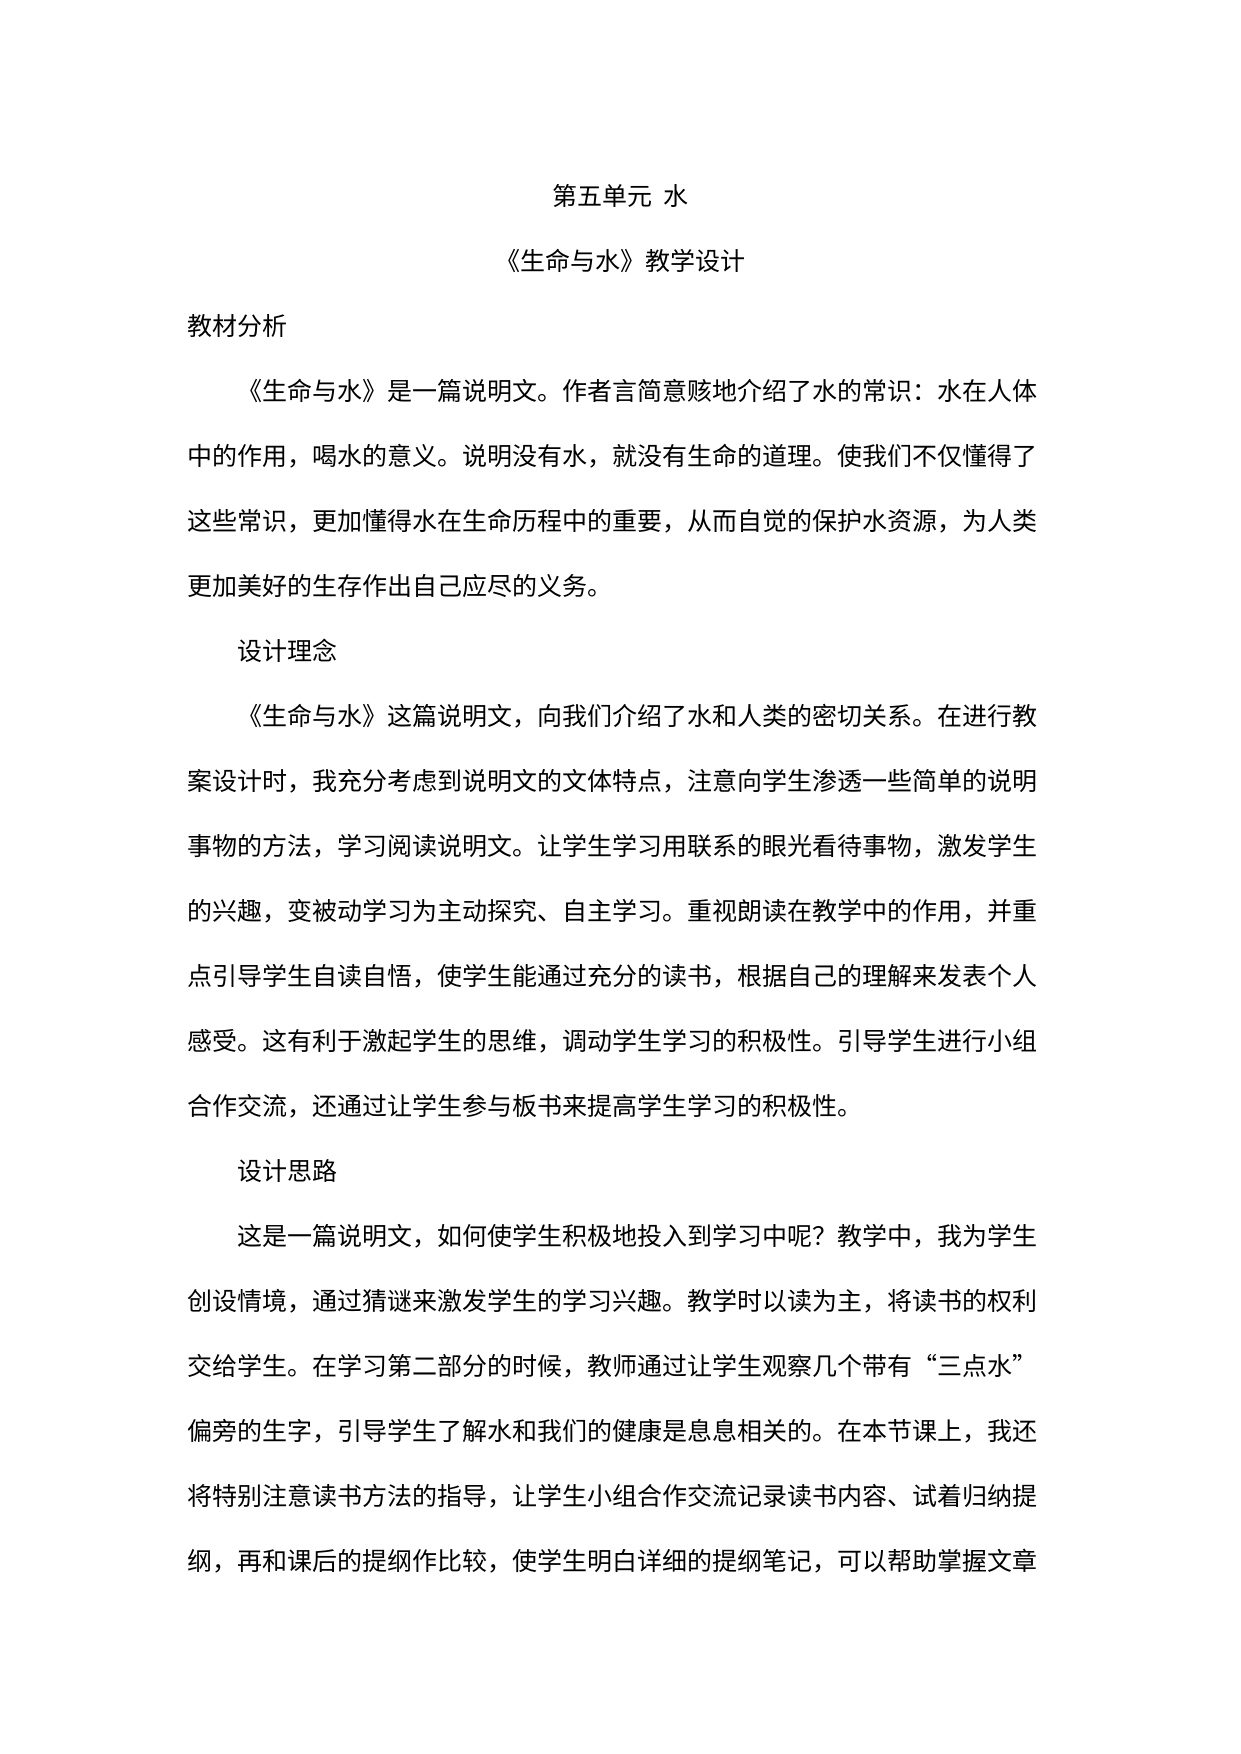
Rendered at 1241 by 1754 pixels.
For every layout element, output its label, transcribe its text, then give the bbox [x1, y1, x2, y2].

text 设计思路 [187, 1137, 1053, 1202]
text 《生命与水》这篇说明文，向我们介绍了水和人类的密切关系。在进行教案设计时，我充分考虑到说明文的文体特点，注意向学生渗透一些简单的说明事物的方法，学习阅读说明文。让学生学习用联系的眼光看待事物，激发学生的兴趣，变被动学习为主动探究、自主学习。重视朗读在教学中的作用，并重点引导学生自读自悟，使学生能通过充分的读书，根据自己的理解来发表个人感受。这有利于激起学生的思维，调动学生学习的积极性。引导学生进行小组合作交流，还通过让学生参与板书来提高学生学习的积极性。 [187, 682, 1053, 1137]
text 《生命与水》教学设计 [187, 227, 1053, 292]
text 教材分析 [187, 292, 1053, 357]
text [187, 1202, 1053, 1592]
text 《生命与水》是一篇说明文。作者言简意赅地介绍了水的常识：水在人体中的作用，喝水的意义。说明没有水，就没有生命的道理。使我们不仅懂得了这些常识，更加懂得水在生命历程中的重要，从而自觉的保护水资源，为人类更加美好的生存作出自己应尽的义务。 [187, 357, 1053, 617]
text 第五单元 水 [187, 162, 1053, 227]
text 设计理念 [187, 617, 1053, 682]
